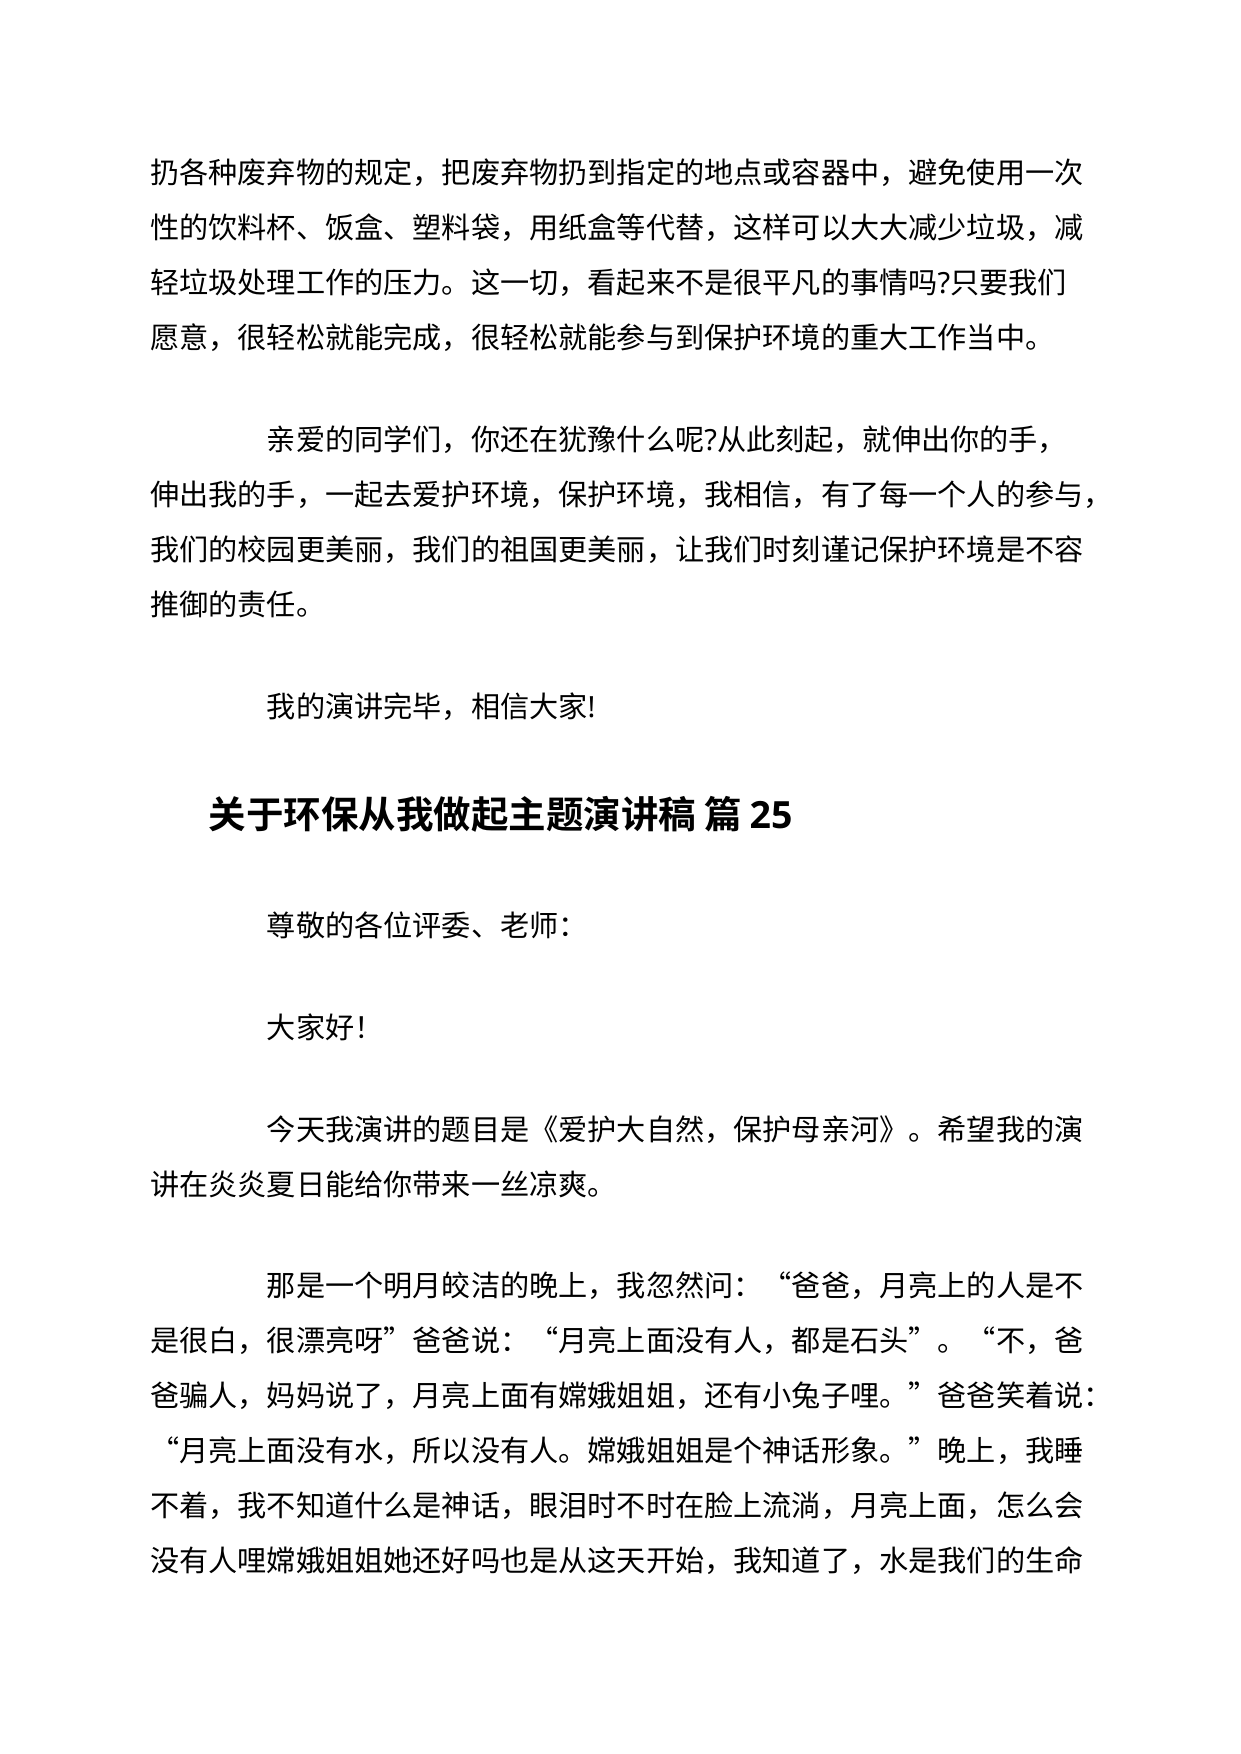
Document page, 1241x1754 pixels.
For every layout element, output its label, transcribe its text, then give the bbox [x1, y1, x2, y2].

text 大家好！ [150, 1004, 1090, 1047]
text 尊敬的各位评委、老师： [150, 903, 1090, 945]
text 亲爱的同学们，你还在犹豫什么呢?从此刻起，就伸出你的手，伸出我的手，一起去爱护环境，保护环境，我相信，有了每一个人的参与，我们的校园更美丽，我们的祖国更美丽，让我们时刻谨记保护环境是不容推御的责任。 [150, 417, 1090, 624]
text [150, 1263, 1090, 1580]
text 关于环保从我做起主题演讲稿 篇25 [150, 785, 1090, 839]
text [150, 150, 1090, 357]
text 我的演讲完毕，相信大家! [150, 683, 1090, 726]
text 今天我演讲的题目是《爱护大自然，保护母亲河》。希望我的演讲在炎炎夏日能给你带来一丝凉爽。 [150, 1106, 1090, 1203]
